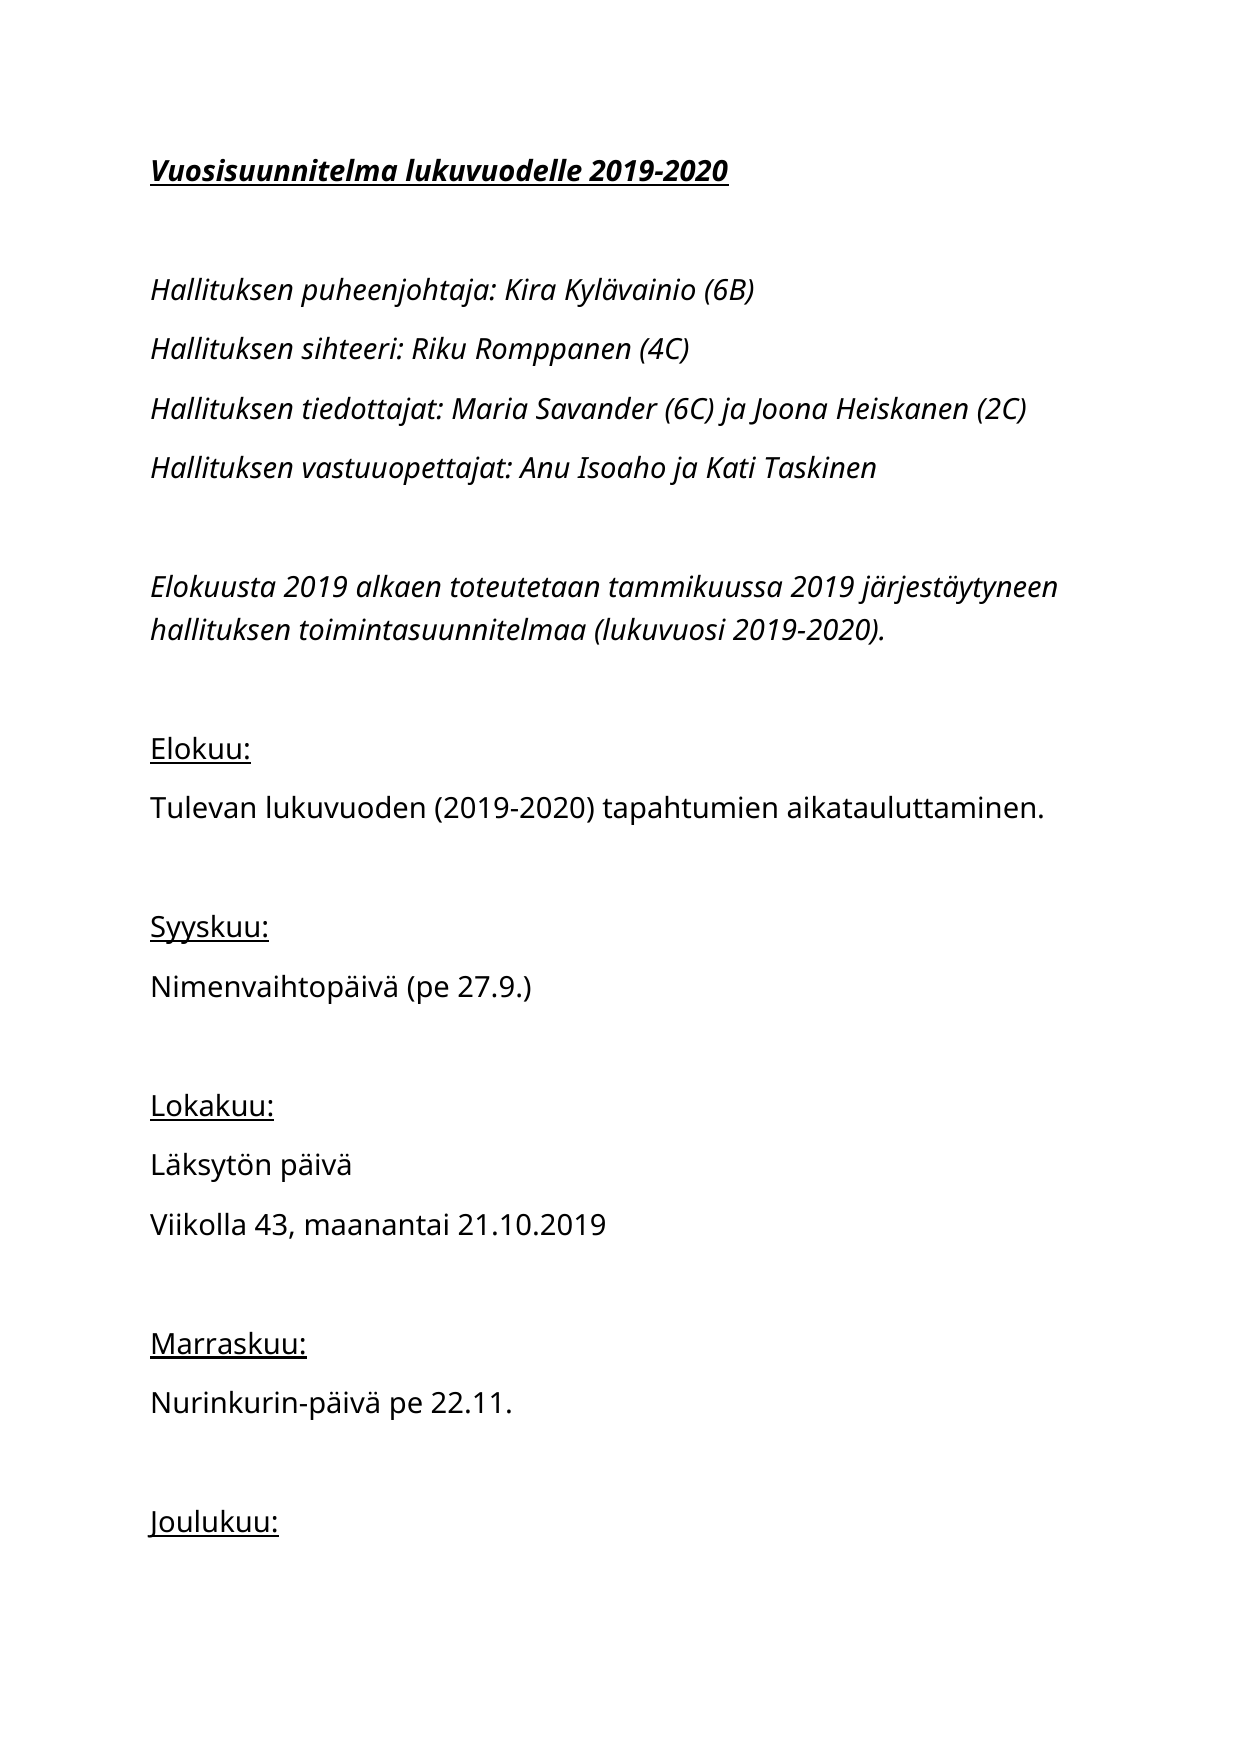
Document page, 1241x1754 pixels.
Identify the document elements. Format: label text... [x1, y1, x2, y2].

text Nurinkurin-päivä pe 22.11. [150, 1382, 1090, 1422]
text Viikolla 43, maanantai 21.10.2019 [150, 1204, 1090, 1244]
text Läksytön päivä [150, 1144, 1090, 1184]
text Tulevan lukuvuoden (2019-2020) tapahtumien aikatauluttaminen. [150, 788, 1090, 827]
text Hallituksen sihteeri: Riku Romppanen (4C) [150, 328, 1090, 368]
text Elokuu: [150, 728, 1090, 768]
text Hallituksen vastuuopettajat: Anu Isoaho ja Kati Taskinen [150, 447, 1090, 487]
text Syyskuu: [150, 907, 1090, 946]
text Marraskuu: [150, 1323, 1090, 1363]
text Nimenvaihtopäivä (pe 27.9.) [150, 966, 1090, 1006]
text Lokakuu: [150, 1085, 1090, 1125]
text Hallituksen puheenjohtaja: Kira Kylävainio (6B) [150, 269, 1090, 309]
text Vuosisuunnitelma lukuvuodelle 2019-2020 [150, 150, 1090, 190]
text Joulukuu: [150, 1501, 1090, 1541]
text Hallituksen tiedottajat: Maria Savander (6C) ja Joona Heiskanen (2C) [150, 388, 1090, 428]
text Elokuusta 2019 alkaen toteutetaan tammikuussa 2019 järjestäytyneen hallituksen toimintasuunnitelmaa (lukuvuosi 2019-2020). [150, 566, 1090, 649]
